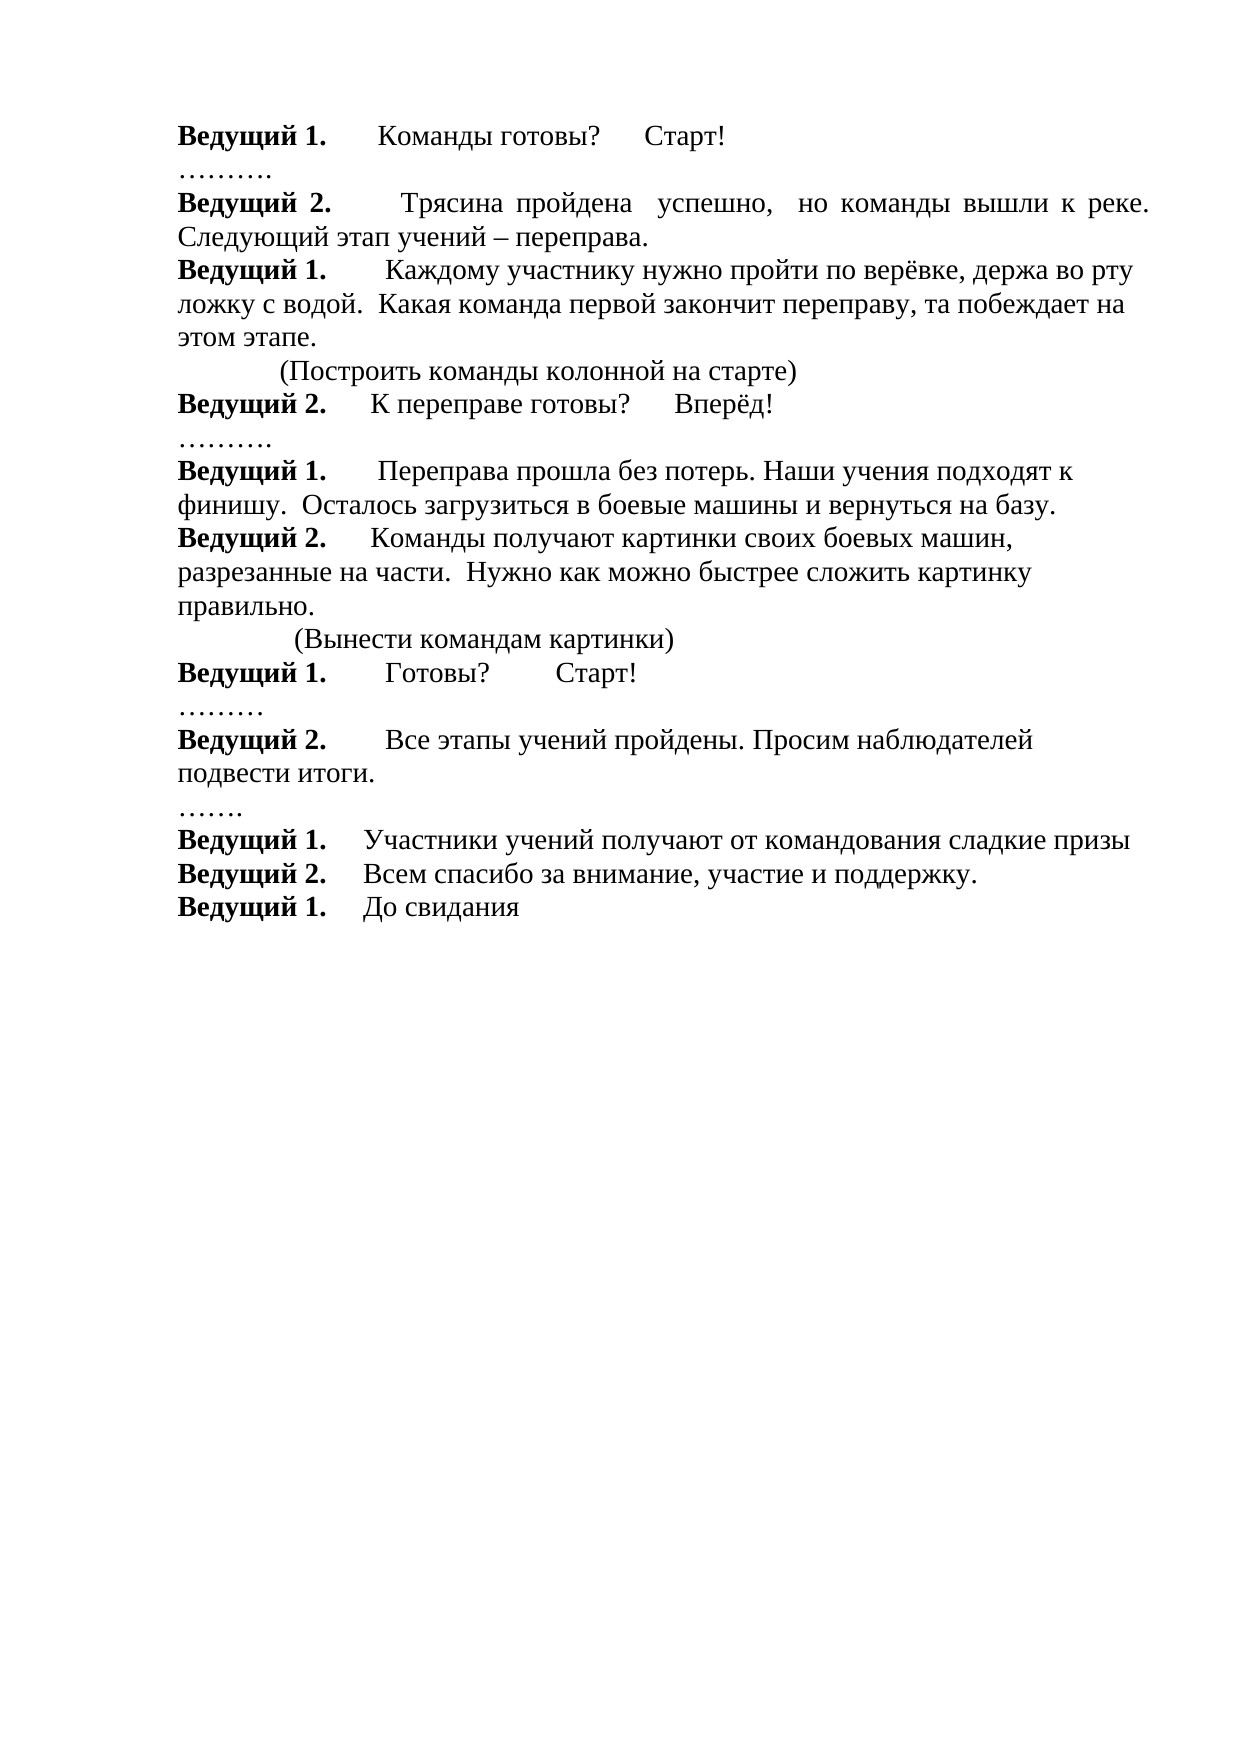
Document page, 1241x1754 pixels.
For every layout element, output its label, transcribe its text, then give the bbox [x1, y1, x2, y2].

text (Построить команды колонной на старте) [177, 353, 1152, 386]
text ……. [177, 789, 1152, 822]
text Ведущий 2. Трясина пройдена успешно, но команды вышли к реке. Следующий этап учений – переправа. [177, 185, 1152, 252]
text ……… [177, 688, 1152, 722]
text Ведущий 1. Переправа прошла без потерь. Наши учения подходят к финишу. Осталось загрузиться в боевые машины и вернуться на базу. [177, 453, 1152, 521]
text Ведущий 2. Всем спасибо за внимание, участие и поддержку. [177, 856, 1152, 889]
text Ведущий 2. К переправе готовы? Вперёд! [177, 386, 1152, 420]
text ………. [177, 152, 1152, 185]
text (Вынести командам картинки) [177, 621, 1152, 655]
text Ведущий 2. Все этапы учений пройдены. Просим наблюдателей подвести итоги. [177, 722, 1152, 789]
text Ведущий 1. До свидания [177, 889, 1152, 923]
text Ведущий 1. Готовы? Старт! [177, 655, 1152, 688]
text Ведущий 1. Участники учений получают от командования сладкие призы [177, 822, 1152, 856]
text ………. [177, 420, 1152, 453]
text Ведущий 1. Команды готовы? Старт! [177, 118, 1152, 152]
text Ведущий 2. Команды получают картинки своих боевых машин, разрезанные на части. Нужно как можно быстрее сложить картинку правильно. [177, 521, 1152, 621]
text Ведущий 1. Каждому участнику нужно пройти по верёвке, держа во рту ложку с водой. Какая команда первой закончит переправу, та побеждает на этом этапе. [177, 252, 1152, 353]
